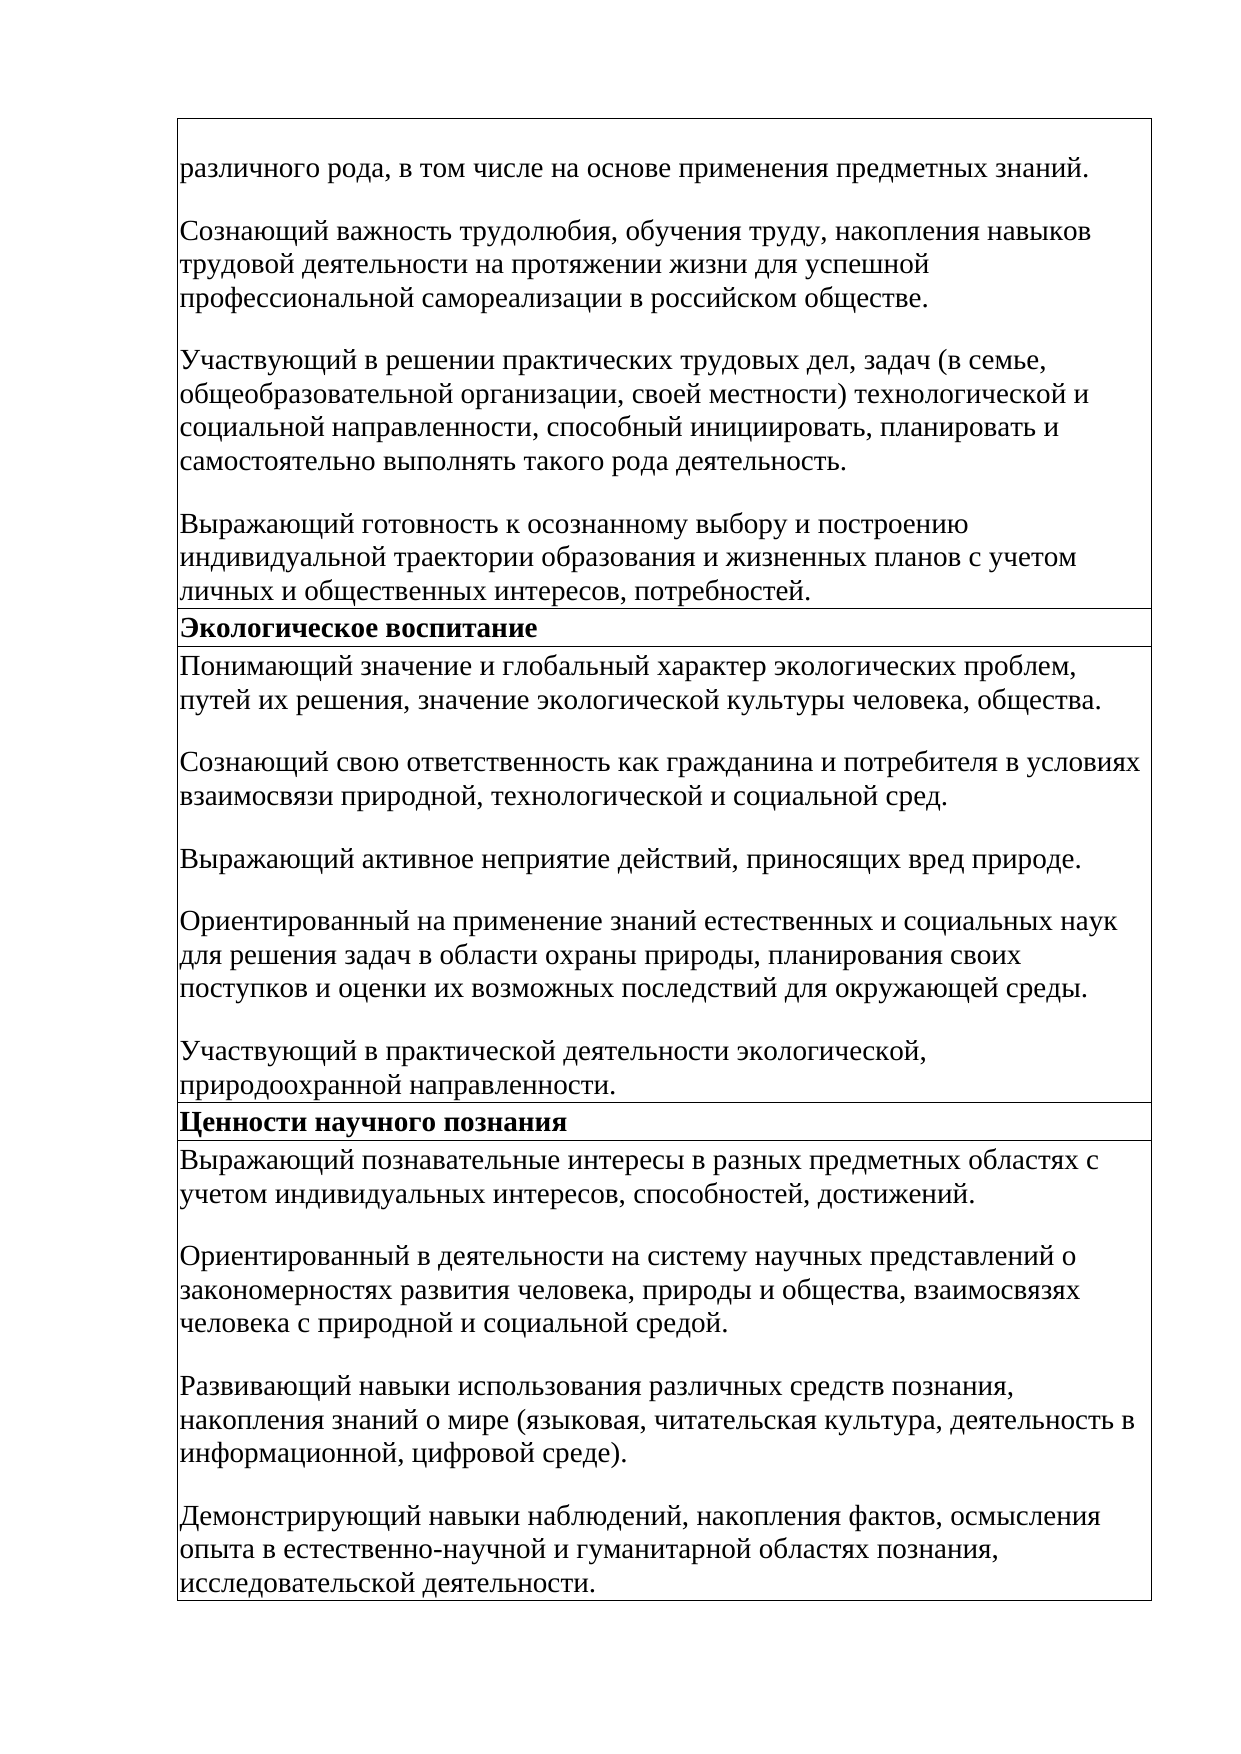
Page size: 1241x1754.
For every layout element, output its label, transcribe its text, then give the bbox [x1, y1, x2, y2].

table_cell Экологическое воспитание [178, 609, 1151, 646]
table_cell Выражающий познавательные интересы в разных предметных областях с учетом индивидуальных интересов, способностей, достижений. Ориентированный в деятельности на систему научных представлений о закономерностях развития человека, природы и общества, взаимосвязях человека с природной и социальной средой. Развивающий навыки использования различных средств познания, накопления знаний о мире (языковая, читательская культура, деятельность в информационной, цифровой среде). Демонстрирующий навыки наблюдений, накопления фактов, осмысления опыта в естественно-научной и гуманитарной областях познания, исследовательской деятельности. [178, 1141, 1151, 1600]
table_cell Понимающий значение и глобальный характер экологических проблем, путей их решения, значение экологической культуры человека, общества. Сознающий свою ответственность как гражданина и потребителя в условиях взаимосвязи природной, технологической и социальной сред. Выражающий активное неприятие действий, приносящих вред природе. Ориентированный на применение знаний естественных и социальных наук для решения задач в области охраны природы, планирования своих поступков и оценки их возможных последствий для окружающей среды. Участвующий в практической деятельности экологической, природоохранной направленности. [178, 647, 1151, 1102]
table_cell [178, 119, 1151, 608]
table_cell Ценности научного познания [178, 1103, 1151, 1139]
